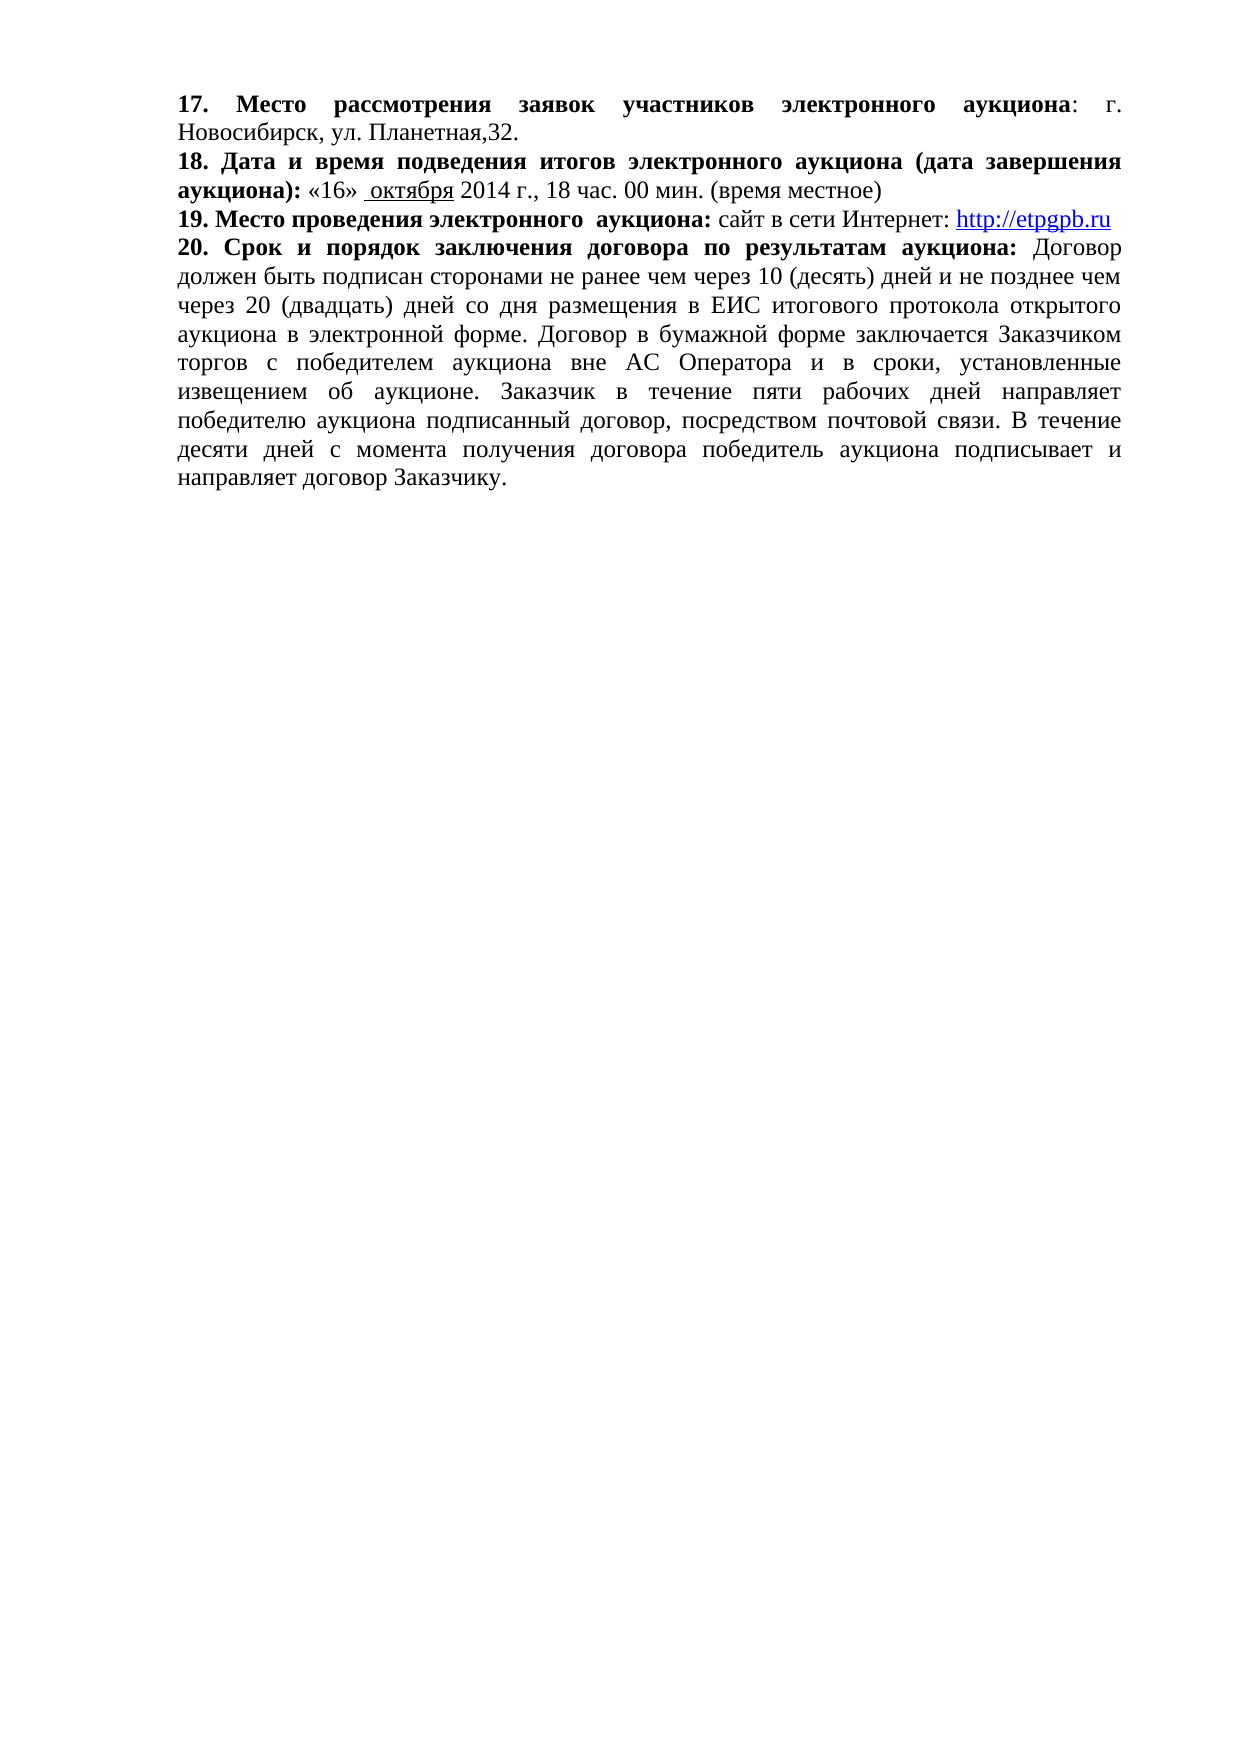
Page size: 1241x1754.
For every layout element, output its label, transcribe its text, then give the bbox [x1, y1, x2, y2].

text 19. Место проведения электронного аукциона: сайт в сети Интернет: http://etpgpb.ru [177, 204, 1122, 232]
text 18. Дата и время подведения итогов электронного аукциона (дата завершения аукциона): «16» октября 2014 г., 18 час. 00 мин. (время местное) [177, 146, 1122, 204]
text 20. Срок и порядок заключения договора по результатам аукциона: Договор должен быть подписан сторонами не ранее чем через 10 (десять) дней и не позднее чем через 20 (двадцать) дней со дня размещения в ЕИС итогового протокола открытого аукциона в электронной форме. Договор в бумажной форме заключается Заказчиком торгов с победителем аукциона вне АС Оператора и в сроки, установленные извещением об аукционе. Заказчик в течение пяти рабочих дней направляет победителю аукциона подписанный договор, посредством почтовой связи. В течение десяти дней с момента получения договора победитель аукциона подписывает и направляет договор Заказчику. [177, 232, 1122, 491]
text 17. Место рассмотрения заявок участников электронного аукциона: г. Новосибирск, ул. Планетная,32. [177, 89, 1122, 146]
